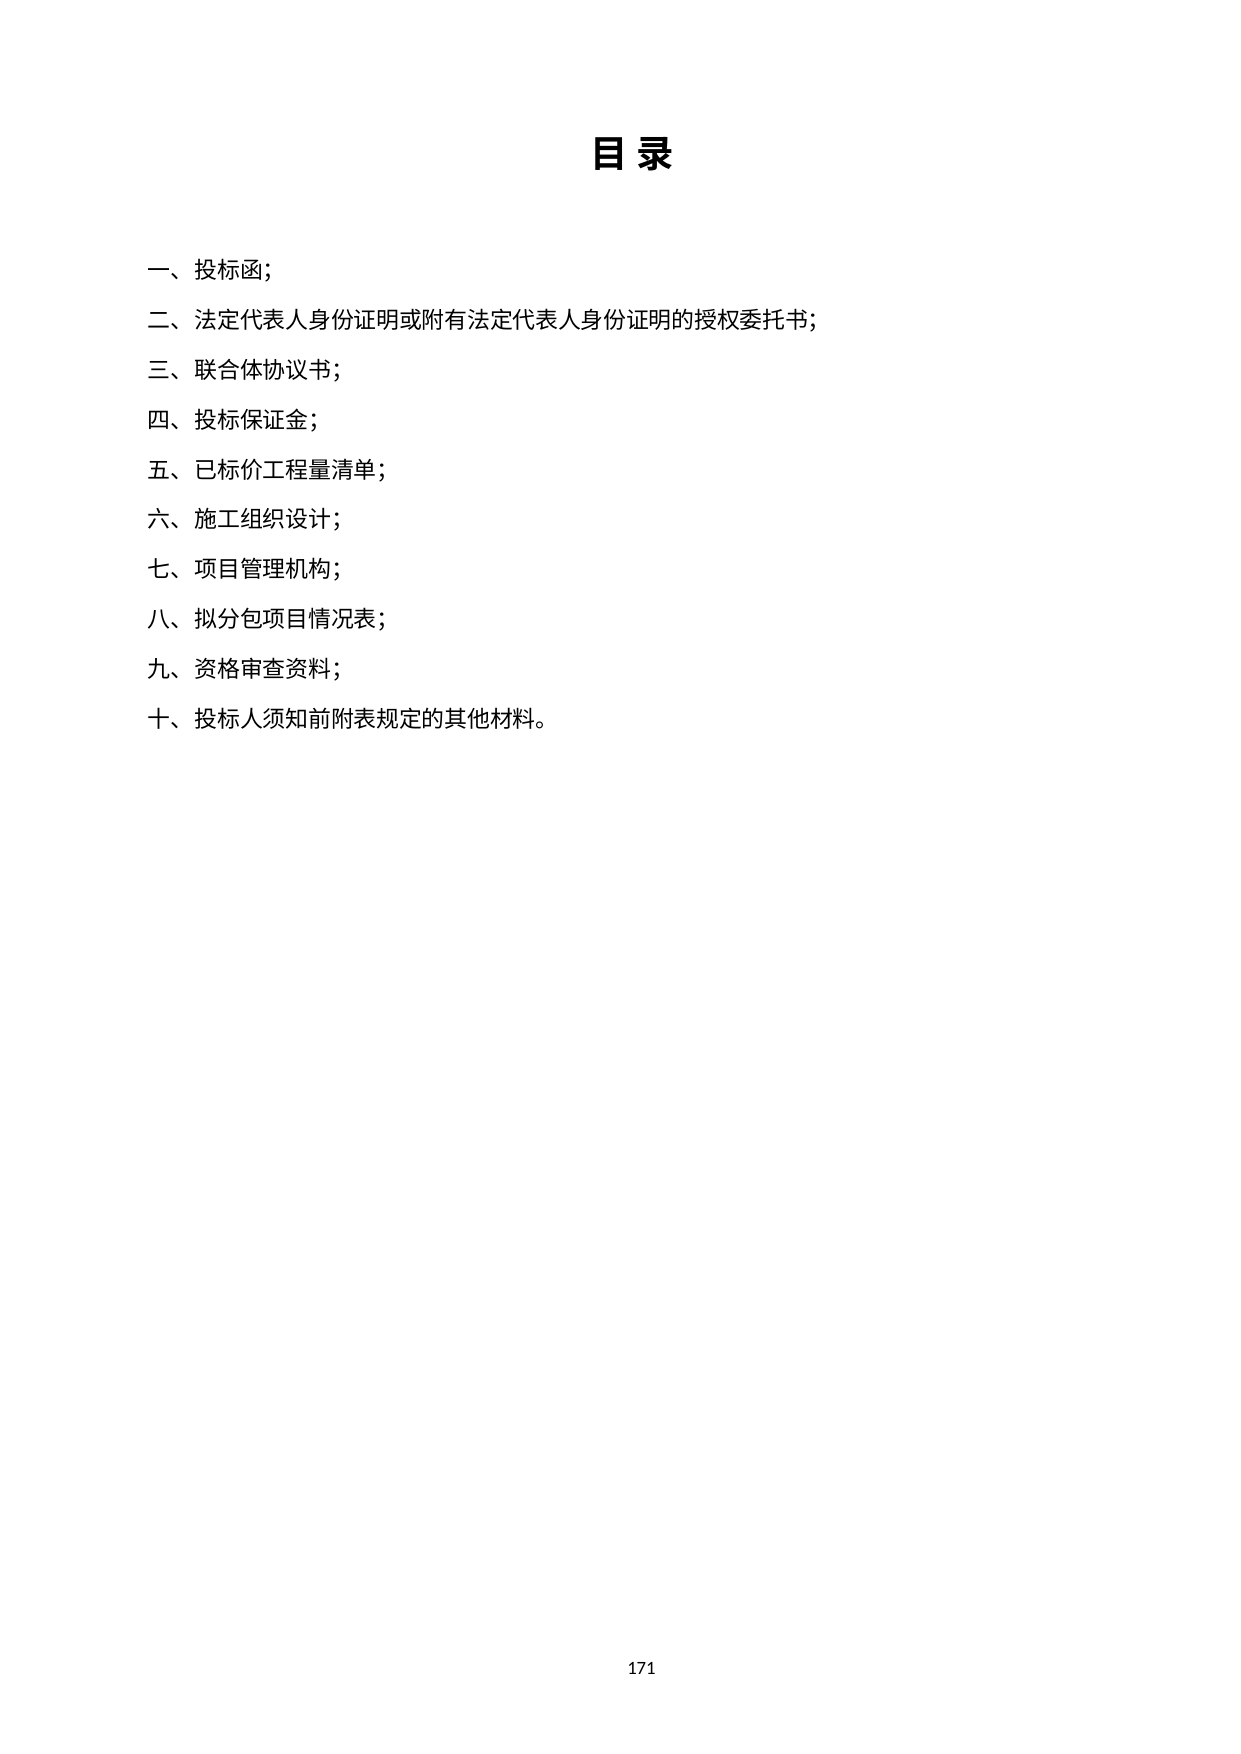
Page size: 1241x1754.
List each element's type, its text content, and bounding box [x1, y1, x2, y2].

list 投标函； [148, 252, 698, 286]
list 项目管理机构； [148, 551, 698, 584]
list 施工组织设计； [148, 501, 698, 534]
list 拟分包项目情况表； [148, 601, 698, 634]
list 投标人须知前附表规定的其他材料。 [148, 700, 698, 734]
list 已标价工程量清单； [148, 451, 698, 485]
list 法定代表人身份证明或附有法定代表人身份证明的授权委托书； [148, 302, 886, 335]
list 投标保证金； [148, 402, 698, 435]
list 资格审查资料； [148, 651, 698, 684]
text 目 录 [148, 124, 1116, 178]
list 联合体协议书； [148, 352, 698, 385]
